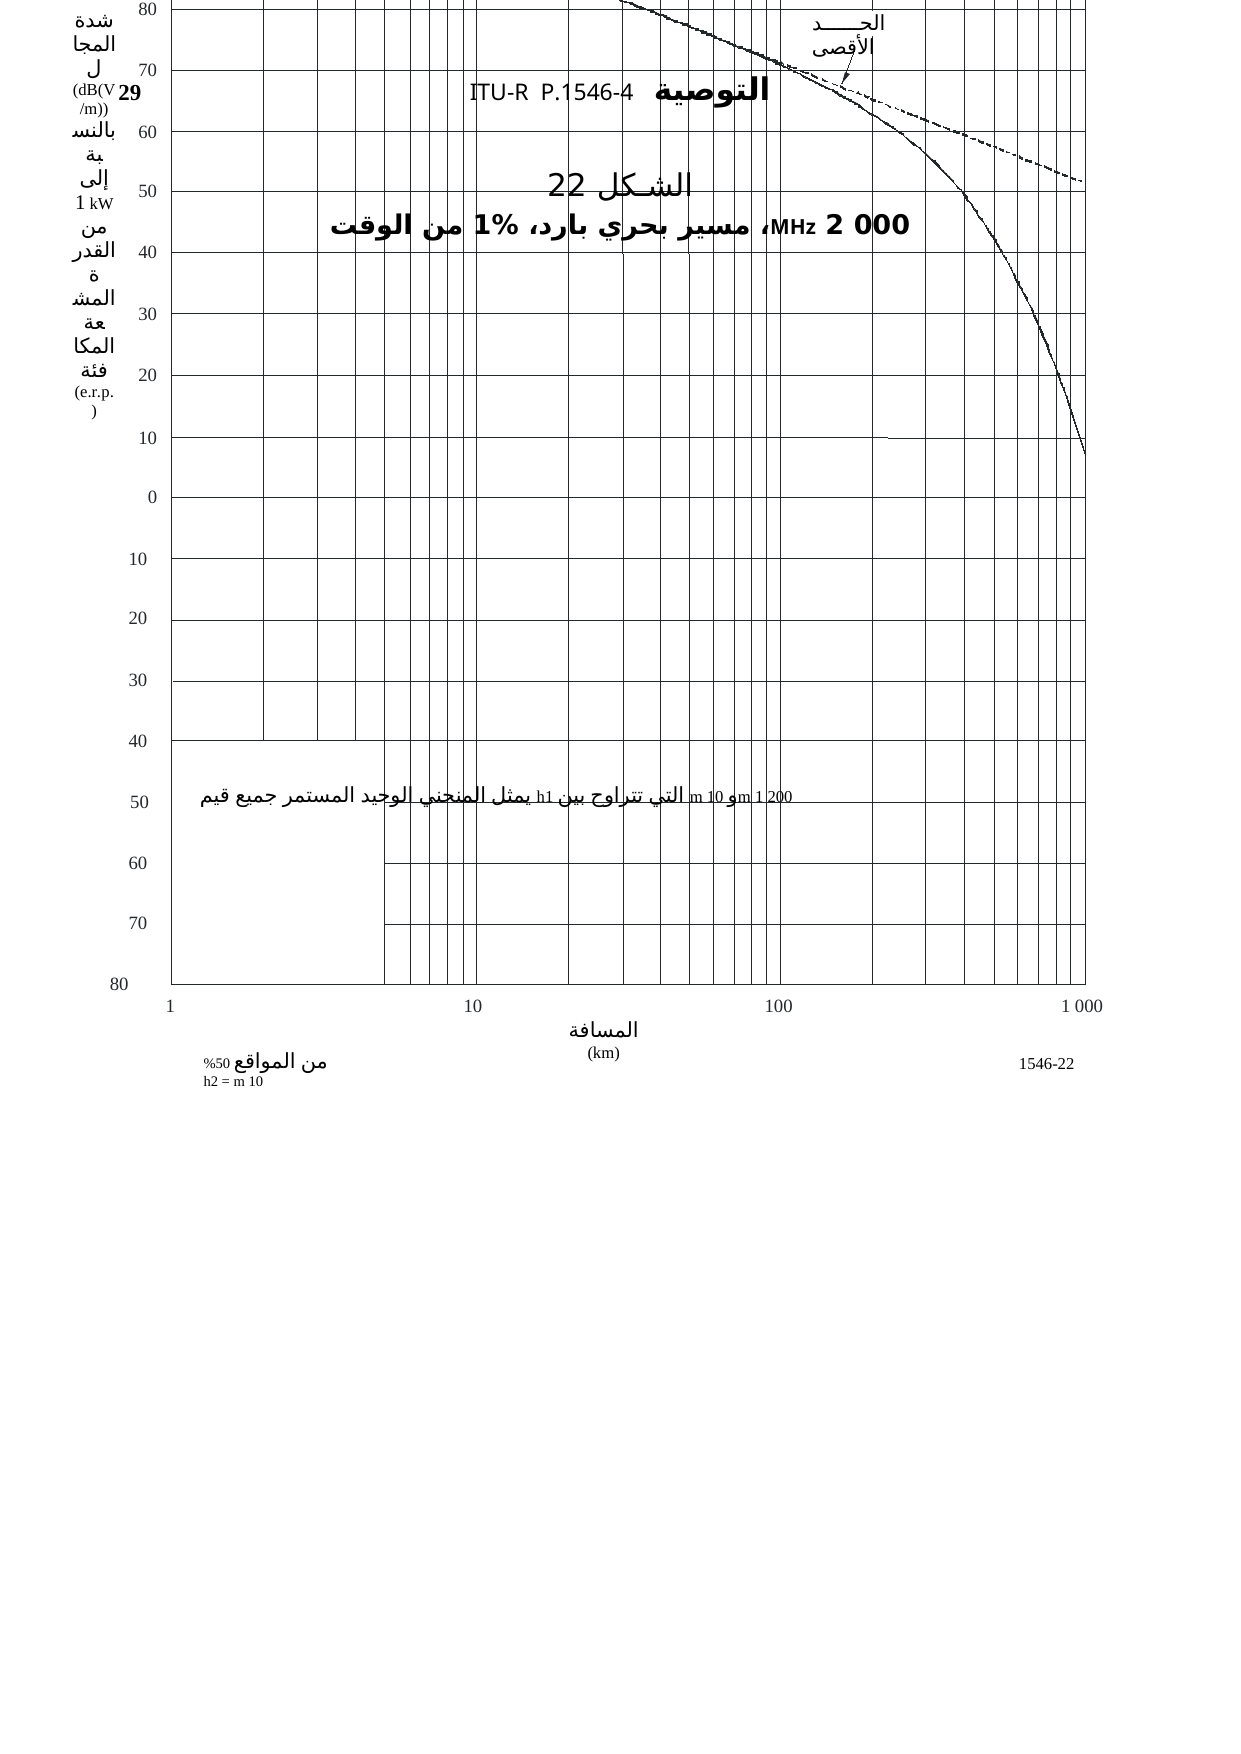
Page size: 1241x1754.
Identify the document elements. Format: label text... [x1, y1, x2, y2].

title 2 000 MHz، مسير بحري بارد، %1 من الوقت [118, 214, 396, 239]
title 2 000 MHz، مسير بحري بارد، %1 من الوقت [388, 214, 1122, 239]
text الشـكل 22 [118, 173, 1122, 202]
